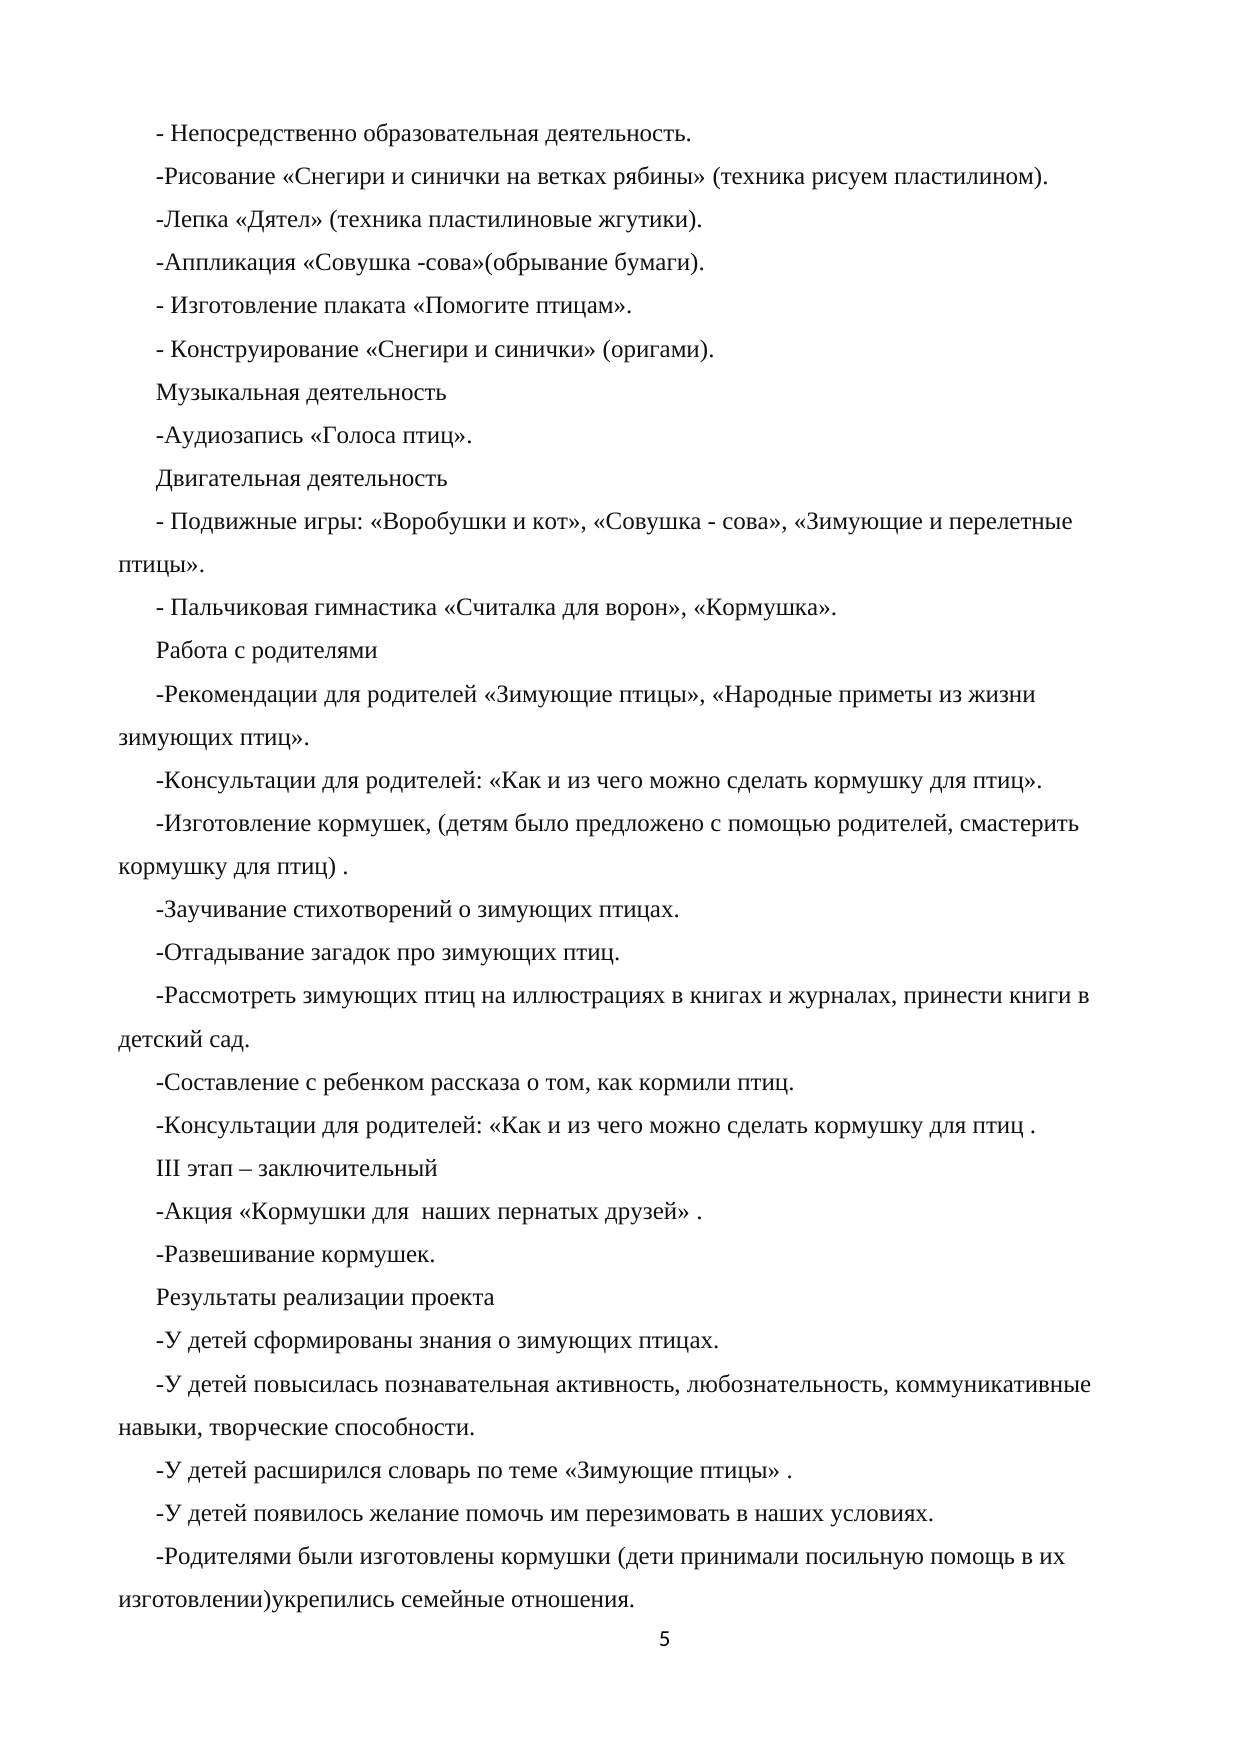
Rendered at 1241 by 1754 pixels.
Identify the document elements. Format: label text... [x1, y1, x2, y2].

text Музыкальная деятельность [118, 377, 1152, 406]
text - Изготовление плаката «Помогите птицам». [118, 291, 1152, 319]
text -Аппликация «Совушка -сова»(обрывание бумаги). [118, 247, 1152, 276]
text -Рекомендации для родителей «Зимующие птицы», «Народные приметы из жизни зимующих птиц». [118, 679, 1152, 751]
text -Аудиозапись «Голоса птиц». [118, 420, 1152, 449]
text -Изготовление кормушек, (детям было предложено с помощью родителей, смастерить кормушку для птиц) . [118, 808, 1152, 880]
text -Консультации для родителей: «Как и из чего можно сделать кормушку для птиц . [118, 1110, 1152, 1139]
text -Заучивание стихотворений о зимующих птицах. [118, 894, 1152, 923]
text -Консультации для родителей: «Как и из чего можно сделать кормушку для птиц». [118, 765, 1152, 794]
text -У детей сформированы знания о зимующих птицах. [118, 1326, 1152, 1354]
text - Конструирование «Снегири и синички» (оригами). [118, 334, 1152, 362]
text -Развешивание кормушек. [118, 1239, 1152, 1268]
text Результаты реализации проекта [118, 1282, 1152, 1311]
text -У детей повысилась познавательная активность, любознательность, коммуникативные навыки, творческие способности. [118, 1369, 1152, 1441]
text -Акция «Кормушки для наших пернатых друзей» . [118, 1196, 1152, 1225]
text Работа с родителями [118, 636, 1152, 664]
text -Рассмотреть зимующих птиц на иллюстрациях в книгах и журналах, принести книги в детский сад. [118, 981, 1152, 1052]
text Двигательная деятельность [118, 463, 1152, 492]
text -Родителями были изготовлены кормушки (дети принимали посильную помощь в их изготовлении)укрепились семейные отношения. [118, 1541, 1152, 1613]
text -Отгадывание загадок про зимующих птиц. [118, 937, 1152, 966]
text -Составление с ребенком рассказа о том, как кормили птиц. [118, 1067, 1152, 1096]
text - Пальчиковая гимнастика «Считалка для ворон», «Кормушка». [118, 592, 1152, 621]
text -Рисование «Снегири и синички на ветках рябины» (техника рисуем пластилином). [118, 161, 1152, 190]
text -У детей расширился словарь по теме «Зимующие птицы» . [118, 1455, 1152, 1484]
text - Подвижные игры: «Воробушки и кот», «Совушка - сова», «Зимующие и перелетные птицы». [118, 506, 1152, 578]
text -У детей появилось желание помочь им перезимовать в наших условиях. [118, 1498, 1152, 1527]
text -Лепка «Дятел» (техника пластилиновые жгутики). [118, 204, 1152, 233]
text III этап – заключительный [118, 1153, 1152, 1182]
text - Непосредственно образовательная деятельность. [118, 118, 1152, 147]
